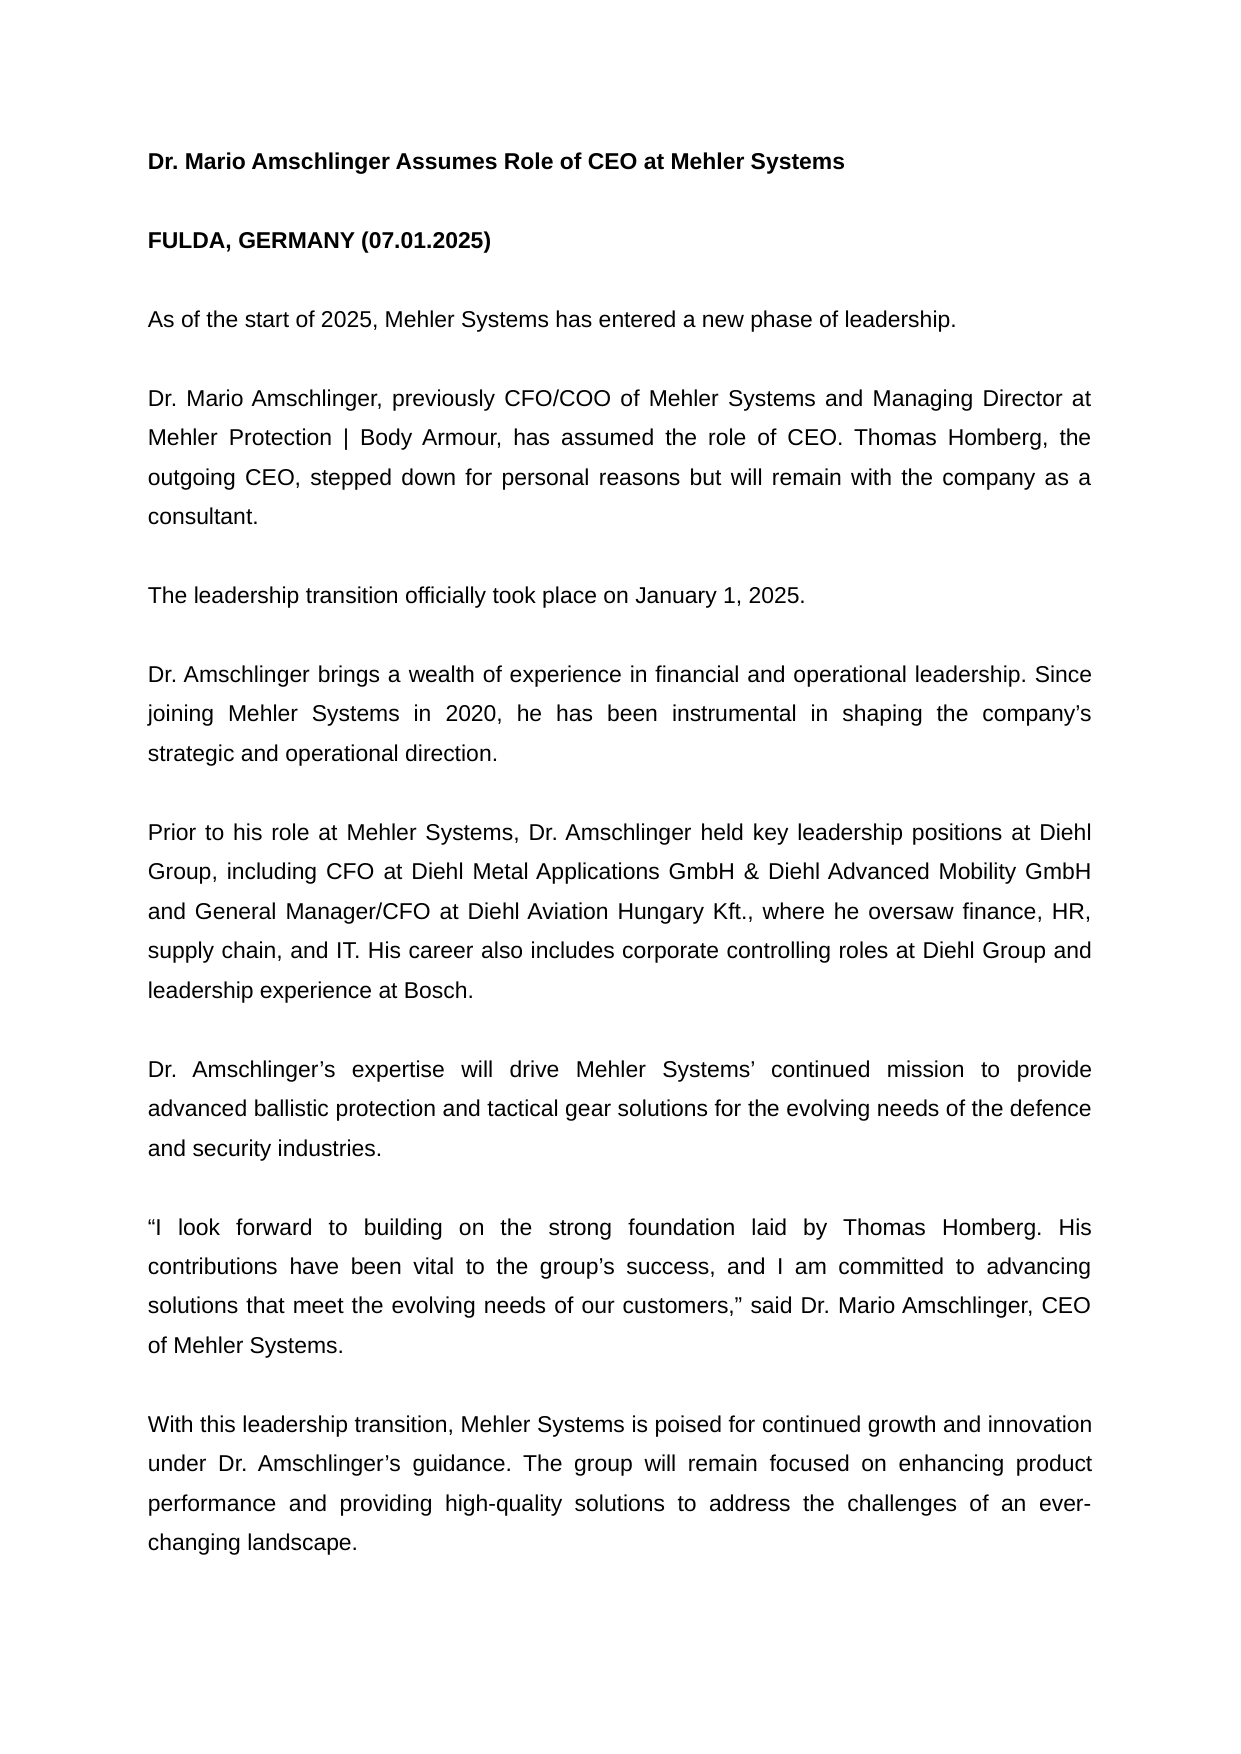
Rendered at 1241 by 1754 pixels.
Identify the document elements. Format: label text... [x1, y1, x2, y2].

text Dr. Mario Amschlinger Assumes Role of CEO at Mehler Systems [148, 148, 1093, 174]
text FULDA, GERMANY (07.01.2025) [148, 227, 1093, 253]
text With this leadership transition, Mehler Systems is poised for continued growth and innovation under Dr. Amschlinger’s guidance. The group will remain focused on enhancing product performance and providing high-quality solutions to address the challenges of an ever-changing landscape. [148, 1411, 1093, 1556]
text Dr. Amschlinger’s expertise will drive Mehler Systems’ continued mission to provide advanced ballistic protection and tactical gear solutions for the evolving needs of the defence and security industries. [148, 1056, 1093, 1161]
text Dr. Mario Amschlinger, previously CFO/COO of Mehler Systems and Managing Director at Mehler Protection | Body Armour, has assumed the role of CEO. Thomas Homberg, the outgoing CEO, stepped down for personal reasons but will remain with the company as a consultant. [148, 384, 1093, 529]
text Prior to his role at Mehler Systems, Dr. Amschlinger held key leadership positions at Diehl Group, including CFO at Diehl Metal Applications GmbH & Diehl Advanced Mobility GmbH and General Manager/CFO at Diehl Aviation Hungary Kft., where he oversaw finance, HR, supply chain, and IT. His career also includes corporate controlling roles at Diehl Group and leadership experience at Bosch. [148, 819, 1093, 1003]
text The leadership transition officially took place on January 1, 2025. [148, 582, 1093, 608]
text As of the start of 2025, Mehler Systems has entered a new phase of leadership. [148, 306, 1093, 332]
text Dr. Amschlinger brings a wealth of experience in financial and operational leadership. Since joining Mehler Systems in 2020, he has been instrumental in shaping the company’s strategic and operational direction. [148, 661, 1093, 766]
text “I look forward to building on the strong foundation laid by Thomas Homberg. His contributions have been vital to the group’s success, and I am committed to advancing solutions that meet the evolving needs of our customers,” said Dr. Mario Amschlinger, CEO of Mehler Systems. [148, 1213, 1093, 1358]
